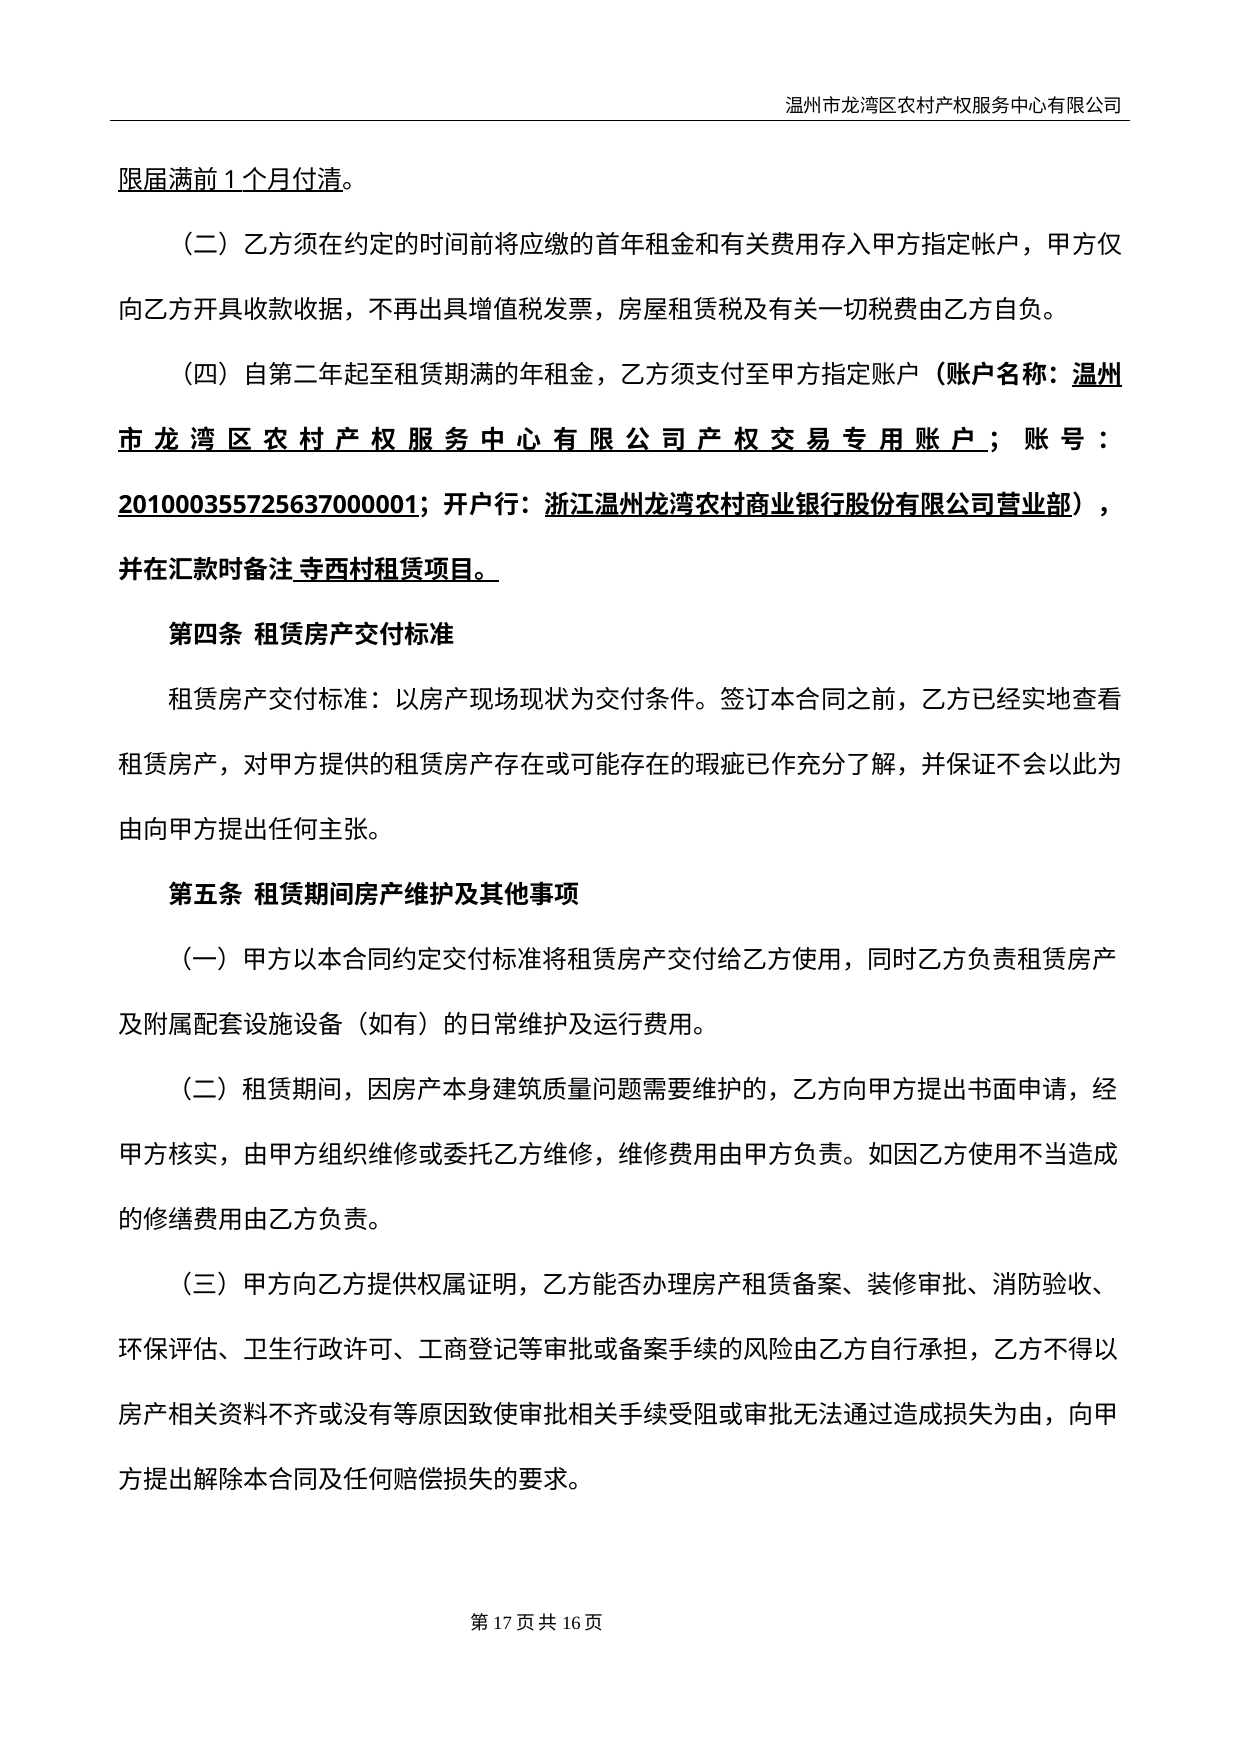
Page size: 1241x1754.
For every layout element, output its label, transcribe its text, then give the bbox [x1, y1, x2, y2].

text 第四条 租赁房产交付标准 [118, 600, 1122, 665]
text 租赁房产交付标准：以房产现场现状为交付条件。签订本合同之前，乙方已经实地查看租赁房产，对甲方提供的租赁房产存在或可能存在的瑕疵已作充分了解，并保证不会以此为由向甲方提出任何主张。 [118, 665, 1122, 860]
text （二）乙方须在约定的时间前将应缴的首年租金和有关费用存入甲方指定帐户，甲方仅向乙方开具收款收据，不再出具增值税发票，房屋租赁税及有关一切税费由乙方自负。 [118, 210, 1122, 340]
text 第五条 租赁期间房产维护及其他事项 [118, 860, 1122, 925]
text （三）甲方向乙方提供权属证明，乙方能否办理房产租赁备案、装修审批、消防验收、环保评估、卫生行政许可、工商登记等审批或备案手续的风险由乙方自行承担，乙方不得以房产相关资料不齐或没有等原因致使审批相关手续受阻或审批无法通过造成损失为由，向甲方提出解除本合同及任何赔偿损失的要求。 [118, 1250, 1122, 1510]
text （四）自第二年起至租赁期满的年租金，乙方须支付至甲方指定账户（账户名称：温州市龙湾区农村产权服务中心有限公司产权交易专用账户；账号：201000355725637000001；开户行：浙江温州龙湾农村商业银行股份有限公司营业部），并在汇款时备注 寺西村租赁项目。 [118, 340, 1122, 600]
text （一）甲方以本合同约定交付标准将租赁房产交付给乙方使用，同时乙方负责租赁房产及附属配套设施设备（如有）的日常维护及运行费用。 [118, 925, 1122, 1055]
text （二）租赁期间，因房产本身建筑质量问题需要维护的，乙方向甲方提出书面申请，经甲方核实，由甲方组织维修或委托乙方维修，维修费用由甲方负责。如因乙方使用不当造成的修缮费用由乙方负责。 [118, 1055, 1122, 1250]
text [118, 145, 1122, 210]
